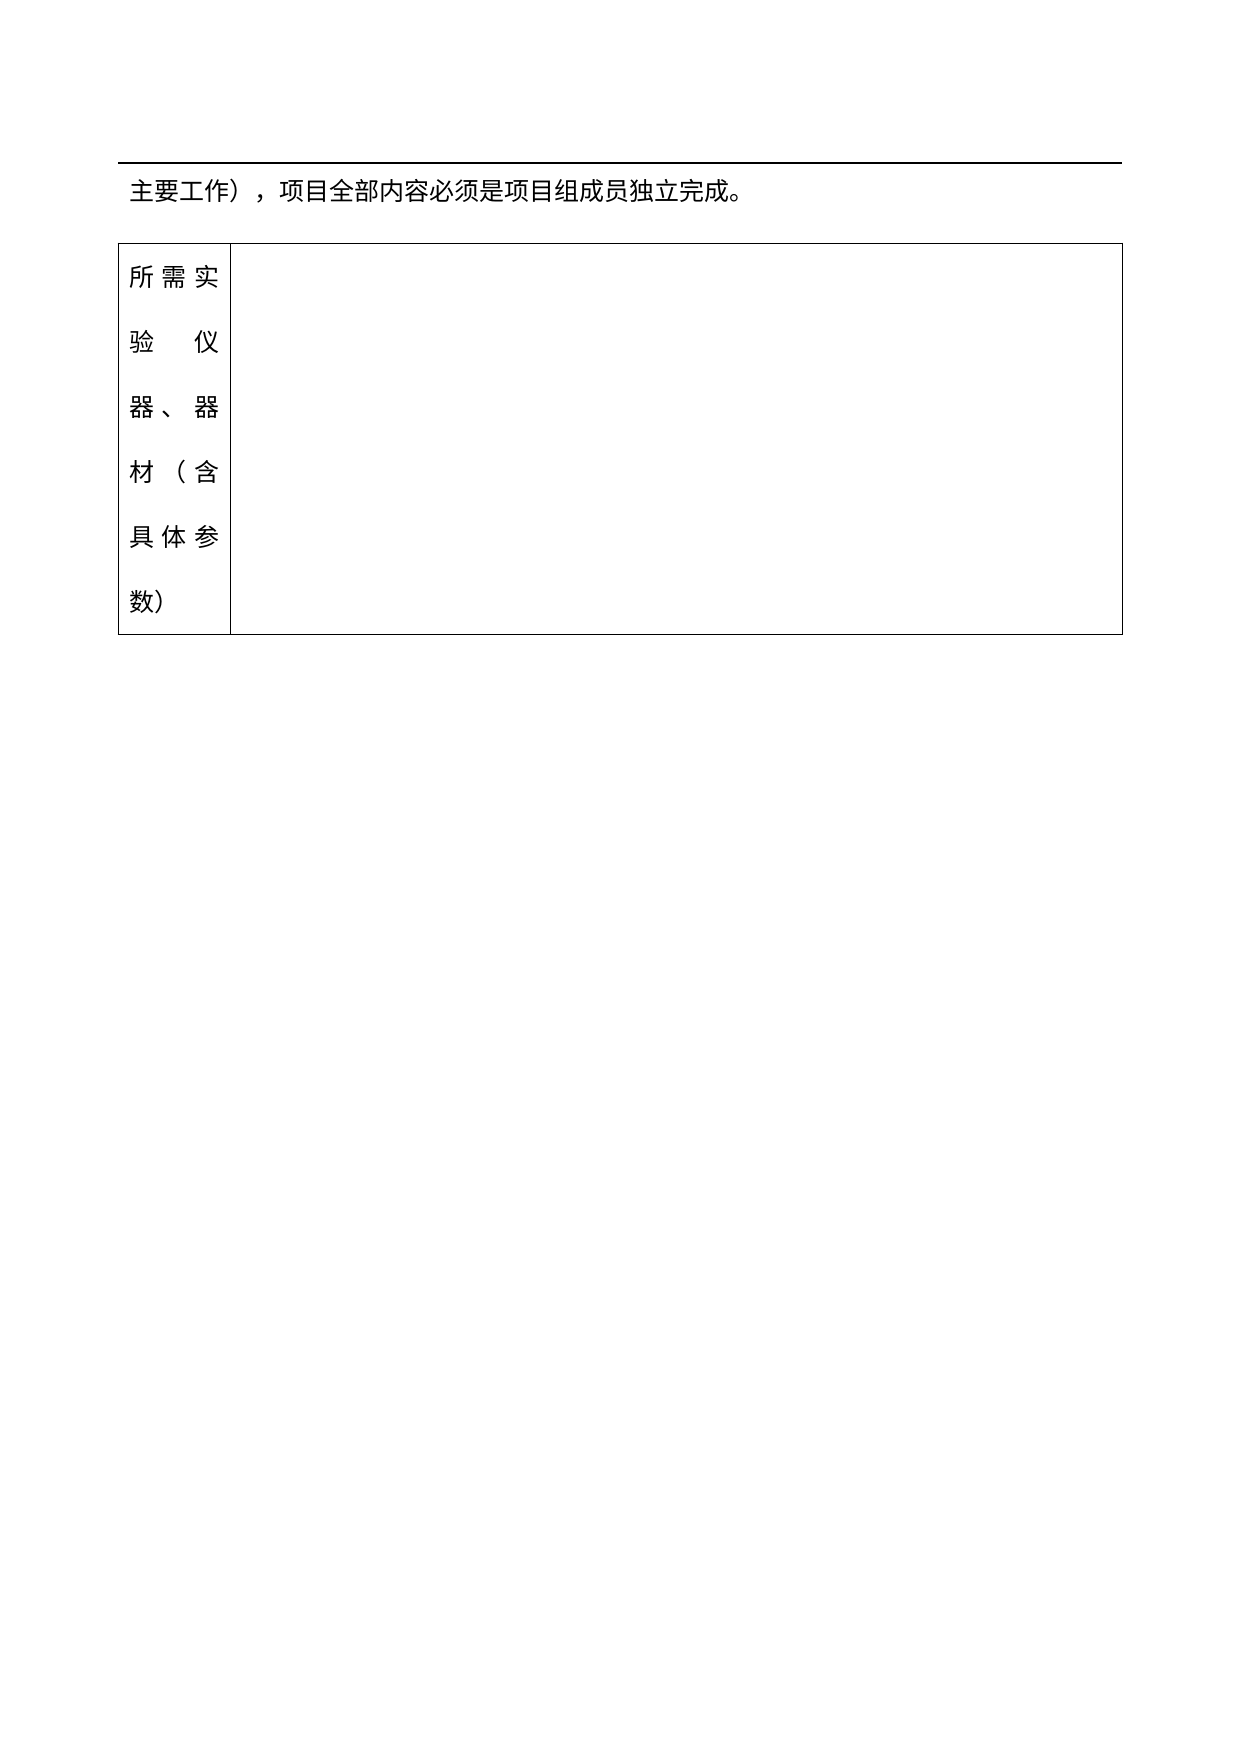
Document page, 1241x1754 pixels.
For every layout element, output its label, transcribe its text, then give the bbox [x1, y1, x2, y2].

table_header 所需实验仪器、器材（含具体参数） [119, 244, 230, 633]
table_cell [118, 164, 1122, 210]
table_header [231, 244, 1122, 633]
